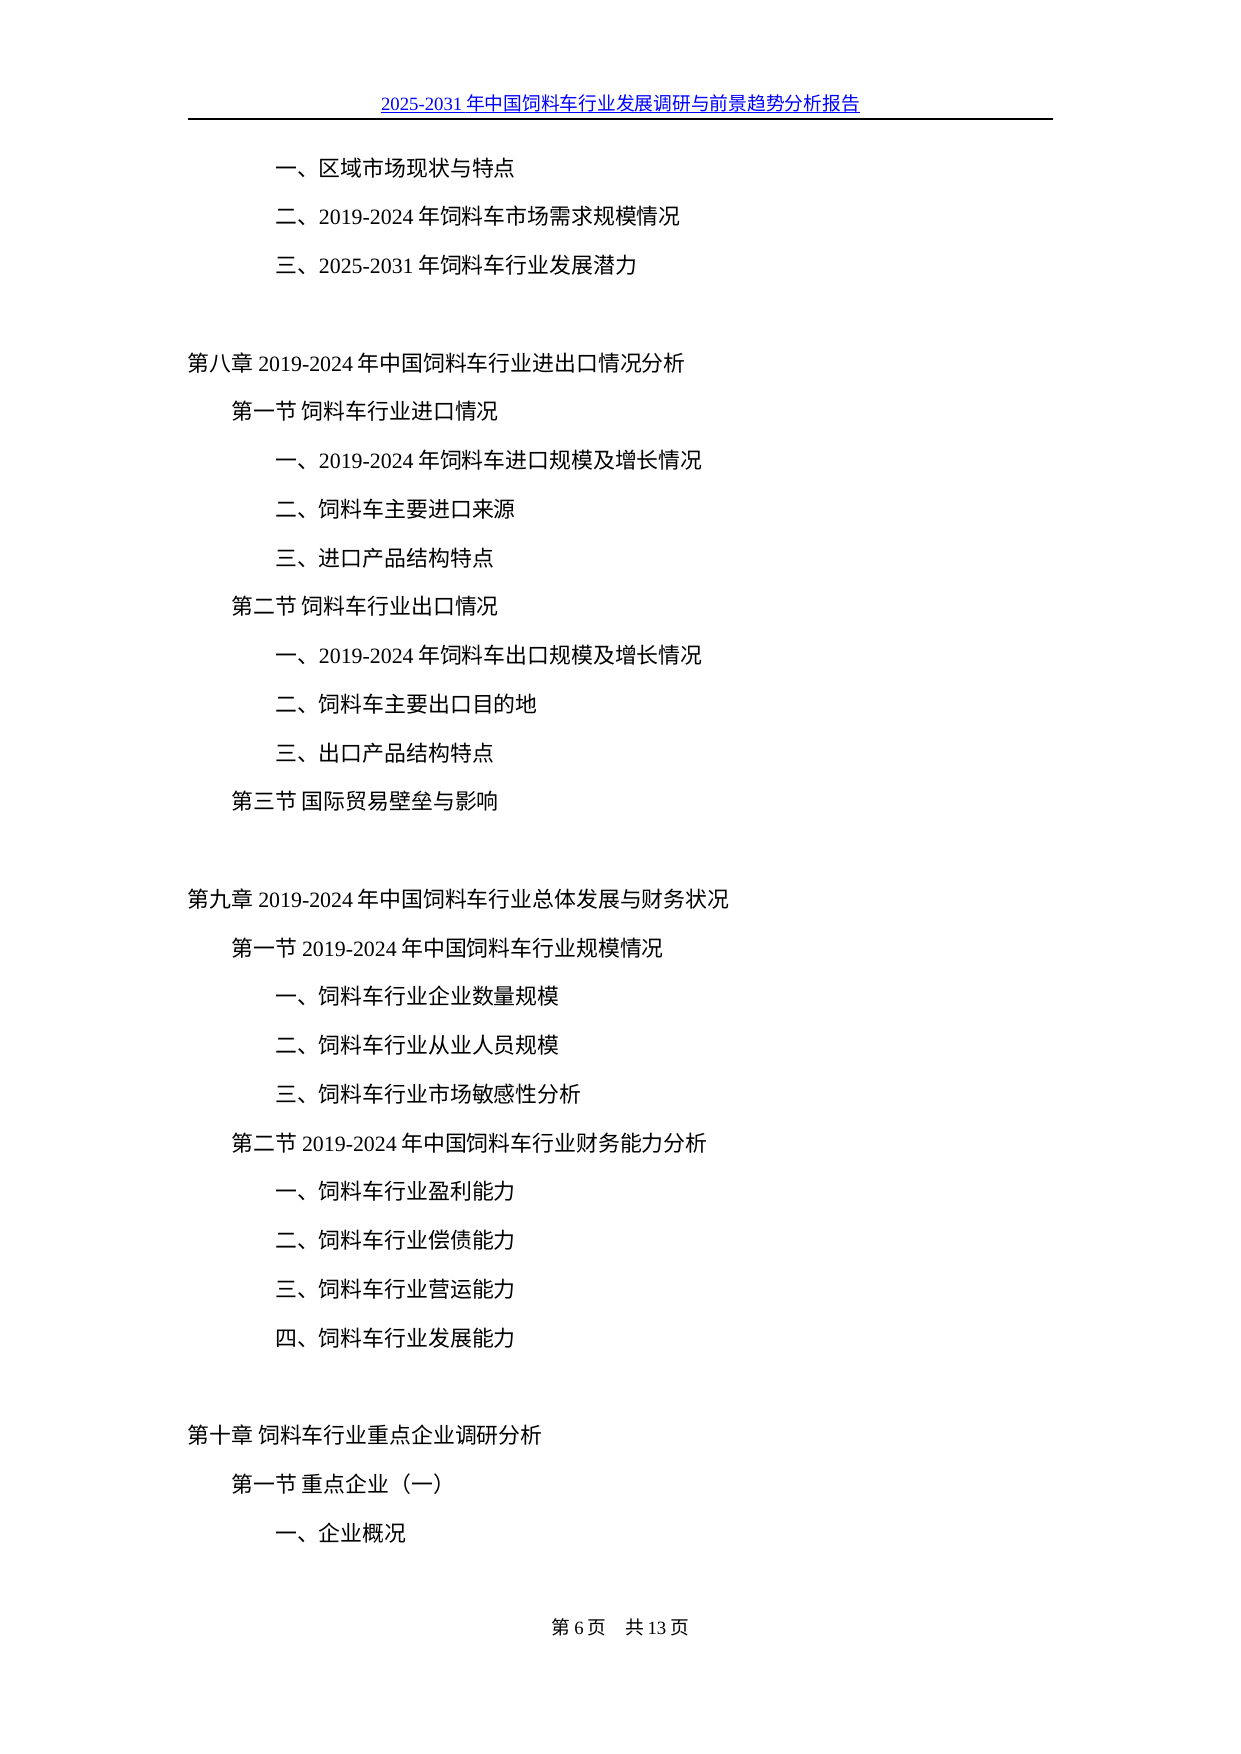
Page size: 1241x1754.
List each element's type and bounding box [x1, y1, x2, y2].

text [187, 150, 1053, 1548]
